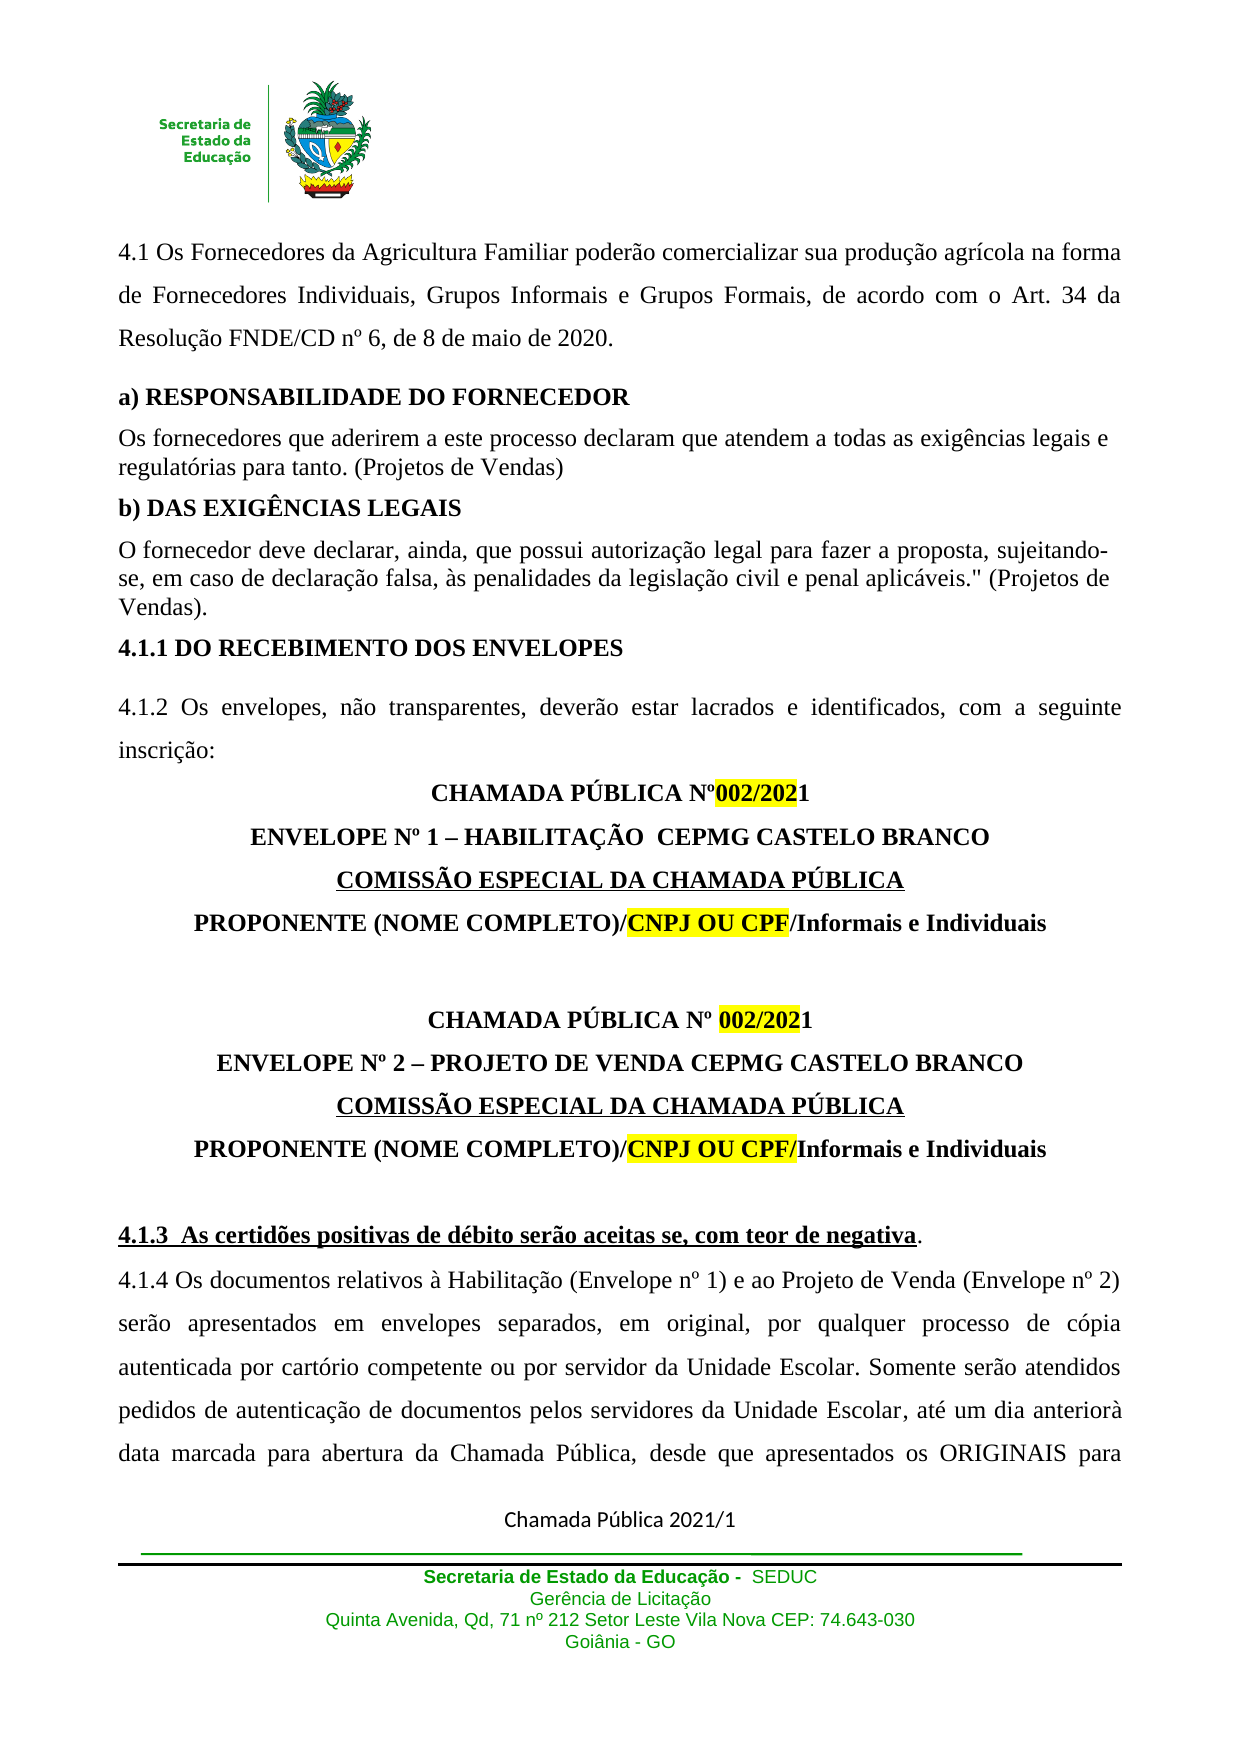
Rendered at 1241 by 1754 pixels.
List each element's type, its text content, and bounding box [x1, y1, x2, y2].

text PROPONENTE (NOME COMPLETO)/CNPJ OU CPF/Informais e Individuais [118, 1134, 627, 1163]
text 4.1 Os Fornecedores da Agricultura Familiar poderão comercializar sua produção agrícola na forma de Fornecedores Individuais, Grupos Informais e Grupos Formais, de acordo com o Art. 34 da Resolução FNDE/CD nº 6, de 8 de maio de 2020. [118, 237, 1122, 352]
text PROPONENTE (NOME COMPLETO)/CNPJ OU CPF/Informais e Individuais [797, 1134, 1122, 1163]
picture [118, 73, 412, 210]
text O fornecedor deve declarar, ainda, que possui autorização legal para fazer a proposta, sujeitando-se, em caso de declaração falsa, às penalidades da legislação civil e penal aplicáveis." (Projetos de Vendas). [118, 535, 1110, 621]
text 4.1.3 As certidões positivas de débito serão aceitas se, com teor de negativa. [118, 1220, 1122, 1249]
text a) RESPONSABILIDADE DO FORNECEDOR [118, 382, 1110, 411]
text ENVELOPE Nº 2 – PROJETO DE VENDA CEPMG CASTELO BRANCO [118, 1048, 1122, 1077]
text b) DAS EXIGÊNCIAS LEGAIS [118, 493, 1110, 522]
text COMISSÃO ESPECIAL DA CHAMADA PÚBLICA [118, 1091, 1122, 1120]
text CHAMADA PÚBLICA Nº002/2021 [118, 778, 1122, 807]
text COMISSÃO ESPECIAL DA CHAMADA PÚBLICA [118, 865, 1122, 893]
text ENVELOPE Nº 1 – HABILITAÇÃO CEPMG CASTELO BRANCO [118, 822, 1122, 850]
text CHAMADA PÚBLICA Nº 002/2021 [118, 1005, 719, 1033]
text Os fornecedores que aderirem a este processo declaram que atendem a todas as exigências legais e regulatórias para tanto. (Projetos de Vendas) [118, 423, 1110, 481]
text 4.1.1 DO RECEBIMENTO DOS ENVELOPES [118, 633, 1122, 662]
text 4.1.2 Os envelopes, não transparentes, deverão estar lacrados e identificados, com a seguinte inscrição: [118, 692, 1122, 764]
text CHAMADA PÚBLICA Nº 002/2021 [800, 1005, 1122, 1033]
text PROPONENTE (NOME COMPLETO)/CNPJ OU CPF/Informais e Individuais [789, 908, 1122, 937]
text PROPONENTE (NOME COMPLETO)/CNPJ OU CPF/Informais e Individuais [118, 908, 627, 937]
